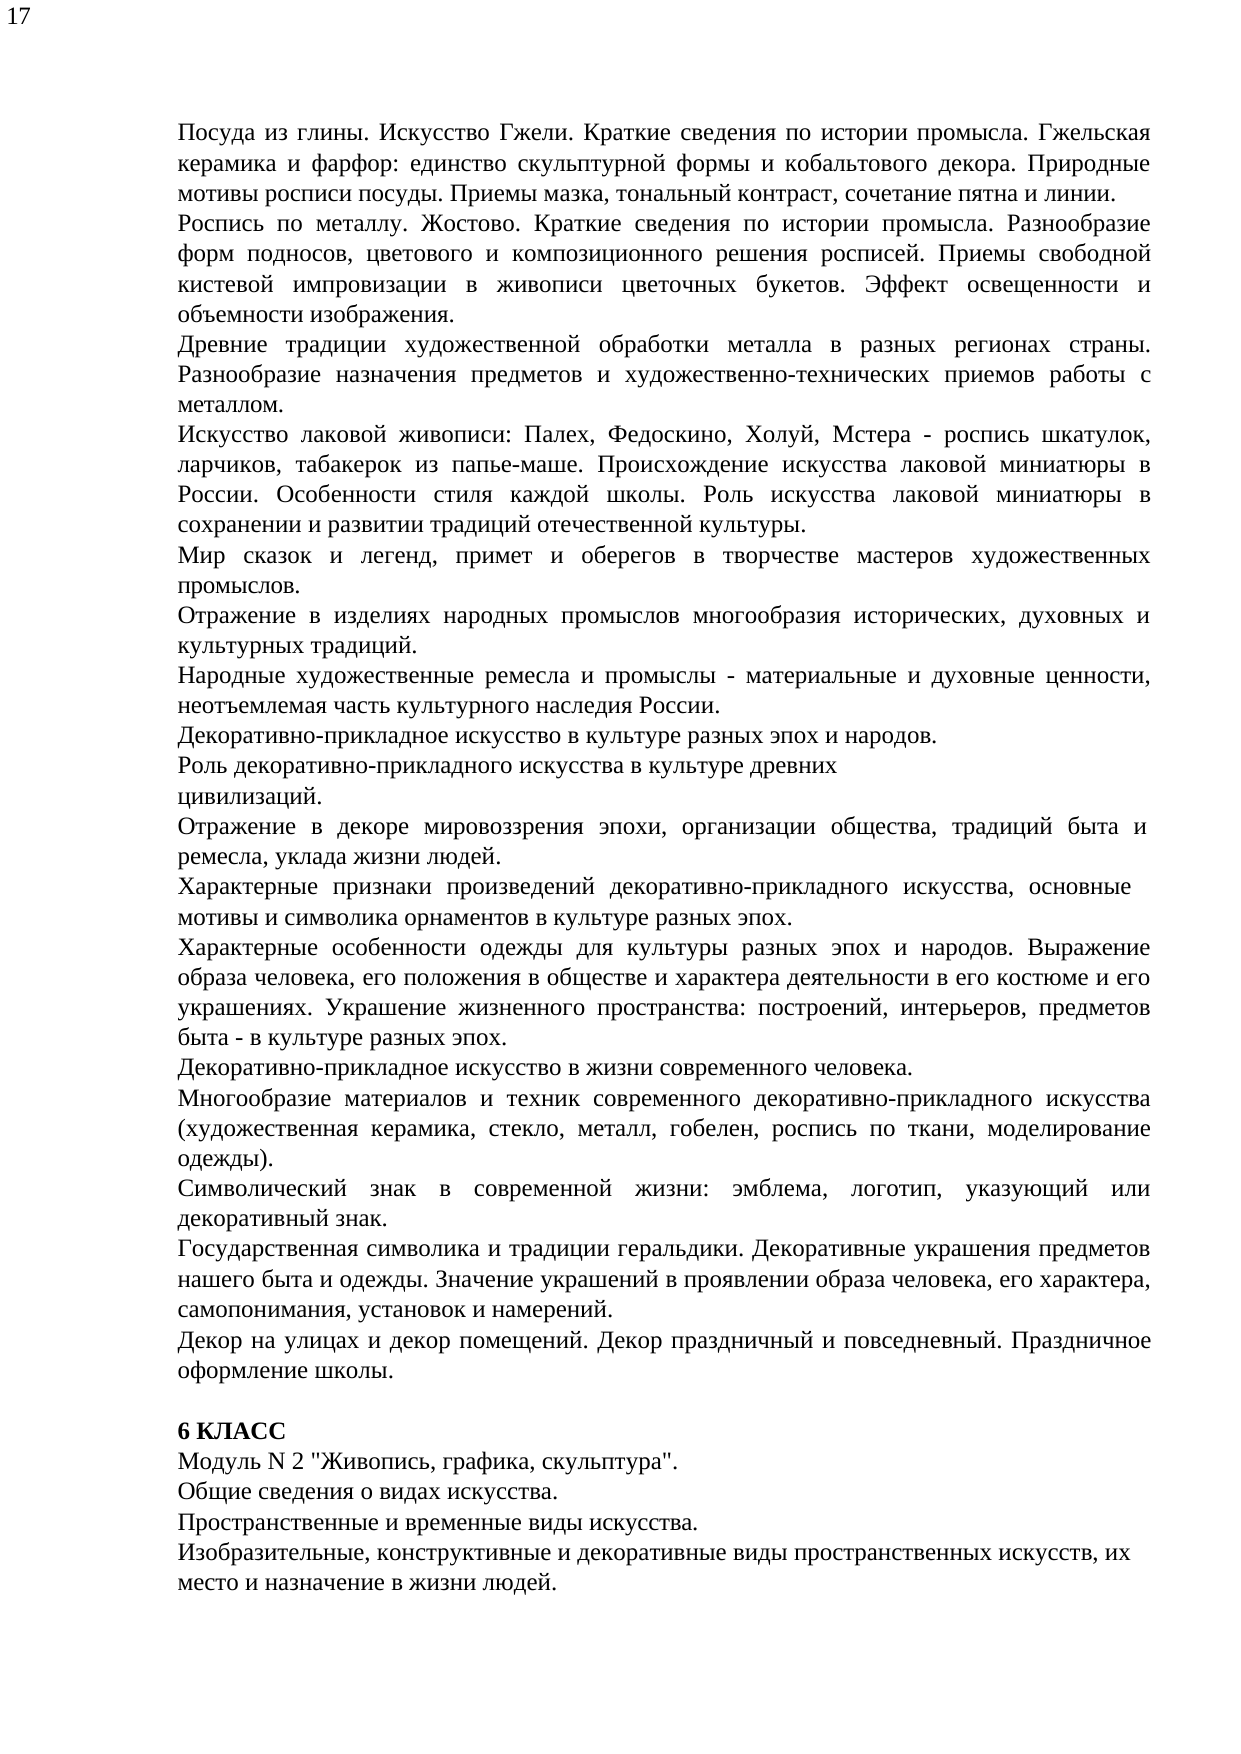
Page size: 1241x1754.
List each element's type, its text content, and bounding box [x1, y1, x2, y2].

text Декор на улицах и декор помещений. Декор праздничный и повседневный. Праздничное оформление школы. [177, 1325, 1152, 1384]
text Декоративно-прикладное искусство в культуре разных эпох и народов. Роль декоративно-прикладного искусства в культуре древних цивилизаций. [177, 721, 988, 809]
text Характерные признаки произведений декоративно-прикладного искусства, основные мотивы и символика орнаментов в культуре разных эпох. [177, 871, 1181, 930]
text Декоративно-прикладное искусство в жизни современного человека. [177, 1052, 1181, 1081]
text Характерные особенности одежды для культуры разных эпох и народов. Выражение образа человека, его положения в обществе и характера деятельности в его костюме и его украшениях. Украшение жизненного пространства: построений, интерьеров, предметов быта - в культуре разных эпох. [177, 932, 1151, 1051]
text Государственная символика и традиции геральдики. Декоративные украшения предметов нашего быта и одежды. Значение украшений в проявлении образа человека, его характера, самопонимания, установок и намерений. [177, 1233, 1151, 1323]
text Изобразительные, конструктивные и декоративные виды пространственных искусств, их место и назначение в жизни людей. [177, 1537, 1181, 1596]
text Мир сказок и легенд, примет и оберегов в творчестве мастеров художественных промыслов. [177, 540, 1152, 598]
text Древние традиции художественной обработки металла в разных регионах страны. Разнообразие назначения предметов и художественно-технических приемов работы с металлом. [177, 329, 1152, 418]
text Пространственные и временные виды искусства. [177, 1507, 1181, 1535]
text Отражение в декоре мировоззрения эпохи, организации общества, традиций быта и ремесла, уклада жизни людей. [177, 811, 1181, 870]
text Отражение в изделиях народных промыслов многообразия исторических, духовных и культурных традиций. [177, 600, 1151, 659]
text Искусство лаковой живописи: Палех, Федоскино, Холуй, Мстера - роспись шкатулок, ларчиков, табакерок из папье-маше. Происхождение искусства лаковой миниатюры в России. Особенности стиля каждой школы. Роль искусства лаковой миниатюры в сохранении и развитии традиций отечественной культуры. [177, 419, 1152, 538]
text Многообразие материалов и техник современного декоративно-прикладного искусства (художественная керамика, стекло, металл, гобелен, роспись по ткани, моделирование одежды). [177, 1083, 1152, 1172]
text Роспись по металлу. Жостово. Краткие сведения по истории промысла. Разнообразие форм подносов, цветового и композиционного решения росписей. Приемы свободной кистевой импровизации в живописи цветочных букетов. Эффект освещенности и объемности изображения. [177, 208, 1152, 327]
text Символический знак в современной жизни: эмблема, логотип, указующий или декоративный знак. [177, 1173, 1151, 1232]
text Посуда из глины. Искусство Гжели. Краткие сведения по истории промысла. Гжельская керамика и фарфор: единство скульптурной формы и кобальтового декора. Природные мотивы росписи посуды. Приемы мазка, тональный контраст, сочетание пятна и линии. [177, 117, 1151, 207]
text Модуль N 2 "Живопись, графика, скульптура". Общие сведения о видах искусства. [177, 1446, 746, 1505]
subtitle КЛАСС [177, 1416, 1181, 1445]
text Народные художественные ремесла и промыслы - материальные и духовные ценности, неотъемлемая часть культурного наследия России. [177, 660, 1152, 719]
